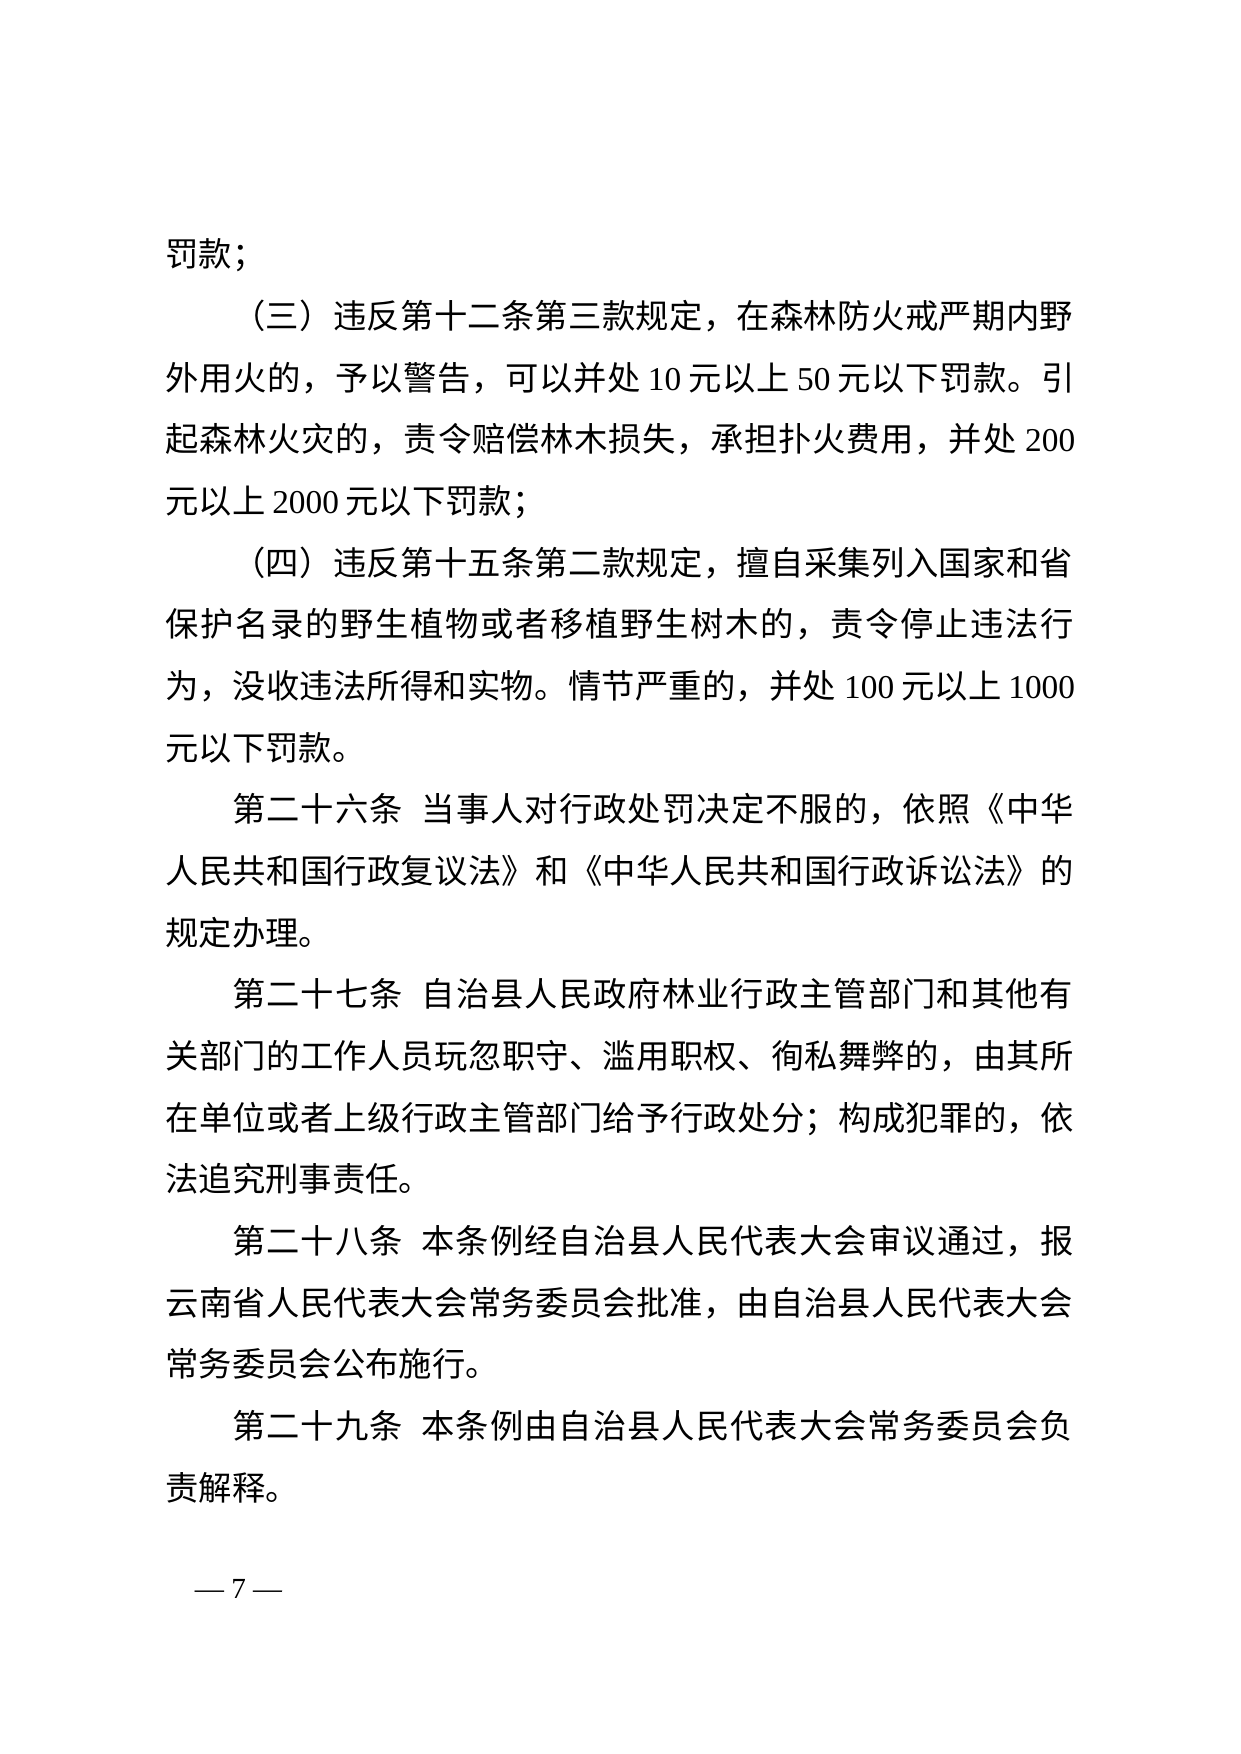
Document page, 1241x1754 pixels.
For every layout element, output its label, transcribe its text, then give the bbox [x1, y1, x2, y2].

text 第二十六条 当事人对行政处罚决定不服的，依照《中华人民共和国行政复议法》和《中华人民共和国行政诉讼法》的规定办理。 [165, 772, 1075, 957]
text （三）违反第十二条第三款规定，在森林防火戒严期内野外用火的，予以警告，可以并处10元以上50元以下罚款。引起森林火灾的，责令赔偿林木损失，承担扑火费用，并处200元以上2000元以下罚款； [165, 279, 1075, 526]
text 第二十八条 本条例经自治县人民代表大会审议通过，报云南省人民代表大会常务委员会批准，由自治县人民代表大会常务委员会公布施行。 [165, 1204, 1075, 1389]
text （四）违反第十五条第二款规定，擅自采集列入国家和省保护名录的野生植物或者移植野生树木的，责令停止违法行为，没收违法所得和实物。情节严重的，并处100元以上1000元以下罚款。 [165, 526, 1075, 772]
text 第二十九条 本条例由自治县人民代表大会常务委员会负责解释。 [165, 1389, 1075, 1512]
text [165, 217, 1075, 279]
text 第二十七条 自治县人民政府林业行政主管部门和其他有关部门的工作人员玩忽职守、滥用职权、徇私舞弊的，由其所在单位或者上级行政主管部门给予行政处分；构成犯罪的，依法追究刑事责任。 [165, 957, 1075, 1204]
